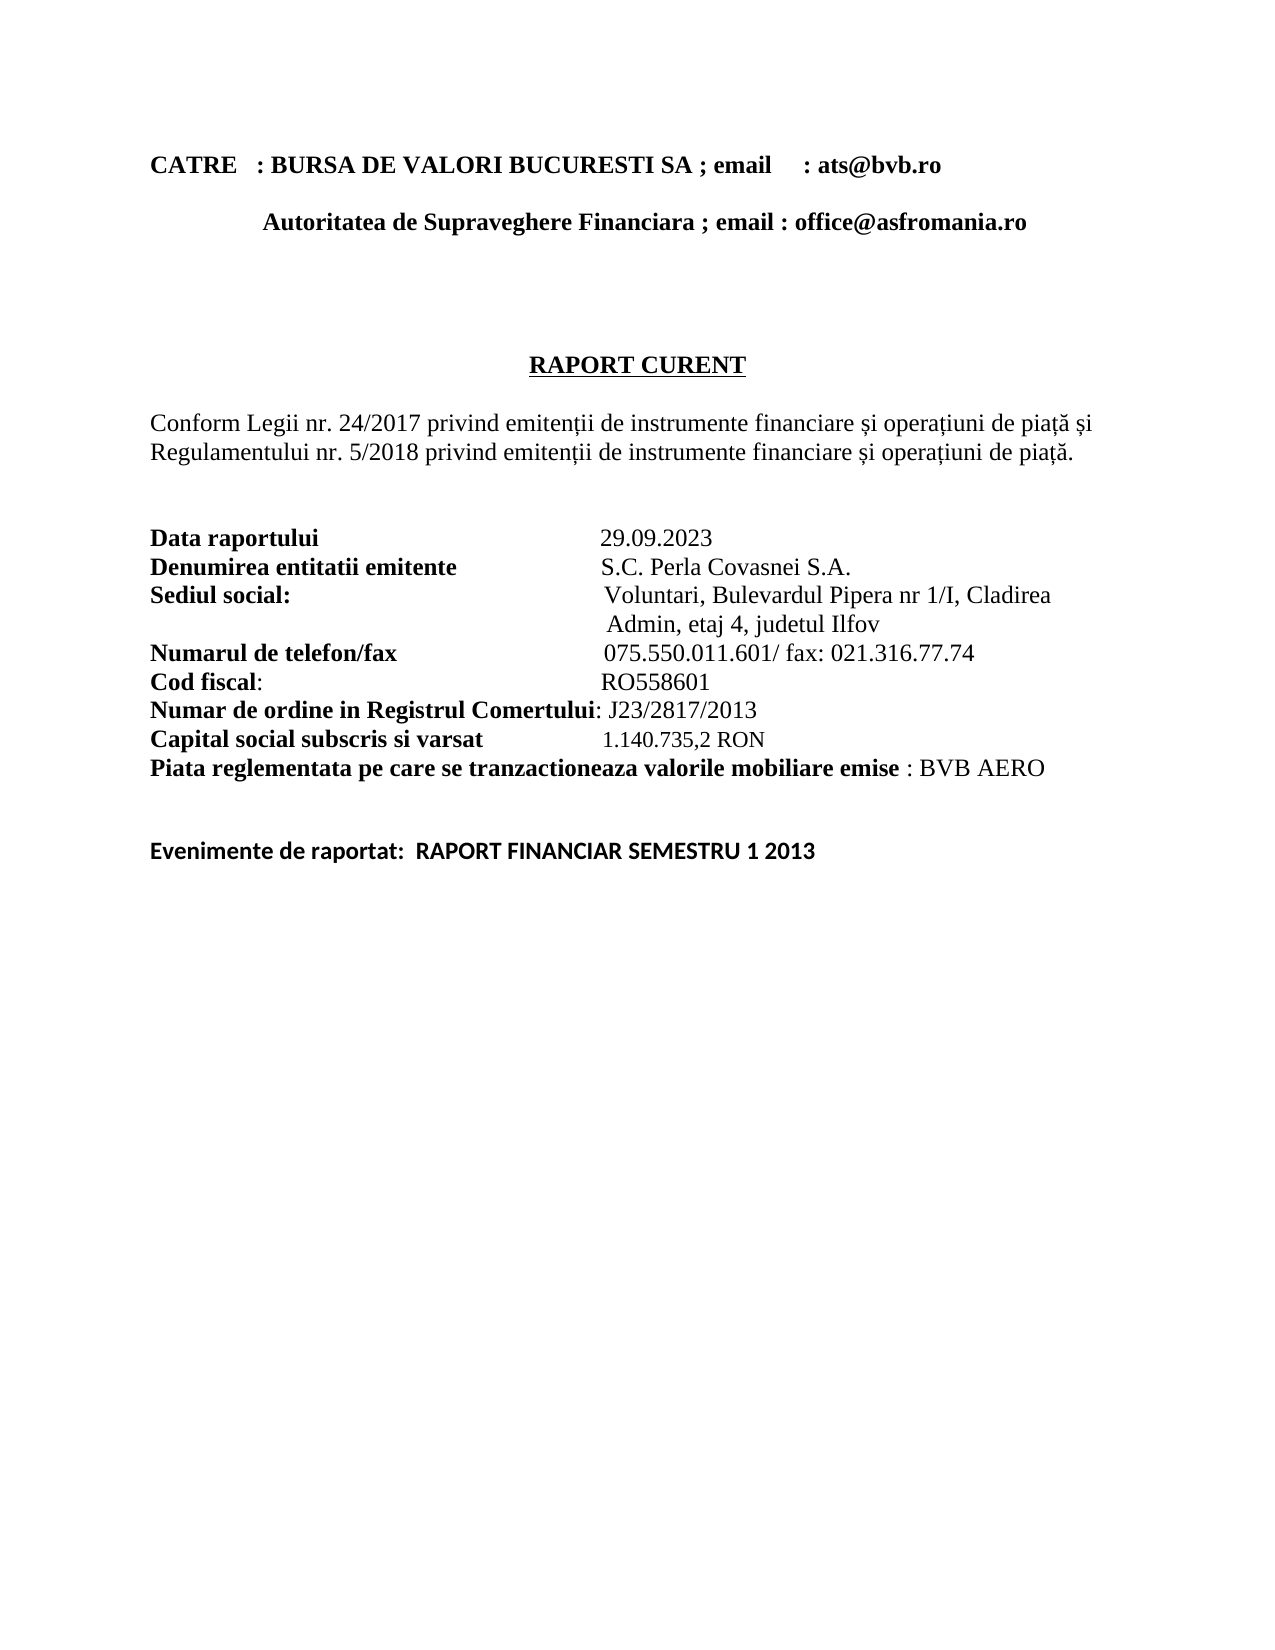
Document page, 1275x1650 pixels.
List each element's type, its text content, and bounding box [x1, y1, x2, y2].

text Conform Legii nr. 24/2017 privind emitenții de instrumente financiare și operațiuni de piață și Regulamentului nr. 5/2018 privind emitenții de instrumente financiare și operațiuni de piață. [150, 408, 1125, 466]
text Autoritatea de Supraveghere Financiara ; email : office@asfromania.ro [150, 207, 1125, 236]
text Cod fiscal: RO558601 [150, 667, 1125, 696]
text Admin, etaj 4, judetul Ilfov [450, 609, 1125, 638]
text Denumirea entitatii emitente S.C. Perla Covasnei S.A. [150, 552, 1125, 581]
text Numar de ordine in Registrul Comertului: J23/2817/2013 [150, 696, 1125, 724]
text Piata reglementata pe care se tranzactioneaza valorile mobiliare emise : BVB AERO [150, 753, 1125, 782]
text Numarul de telefon/fax 075.550.011.601/ fax: 021.316.77.74 [150, 638, 1125, 667]
subtitle Evenimente de raportat: RAPORT FINANCIAR SEMESTRU 1 2013 [150, 836, 1125, 866]
text CATRE : BURSA DE VALORI BUCURESTI SA ; email : ats@bvb.ro [150, 150, 1125, 179]
text RAPORT CURENT [150, 351, 1125, 379]
text Capital social subscris si varsat 1.140.735,2 RON [150, 724, 1125, 753]
text Data raportului 29.09.2023 [150, 523, 1125, 552]
text Sediul social: Voluntari, Bulevardul Pipera nr 1/I, Cladirea [150, 581, 1087, 609]
